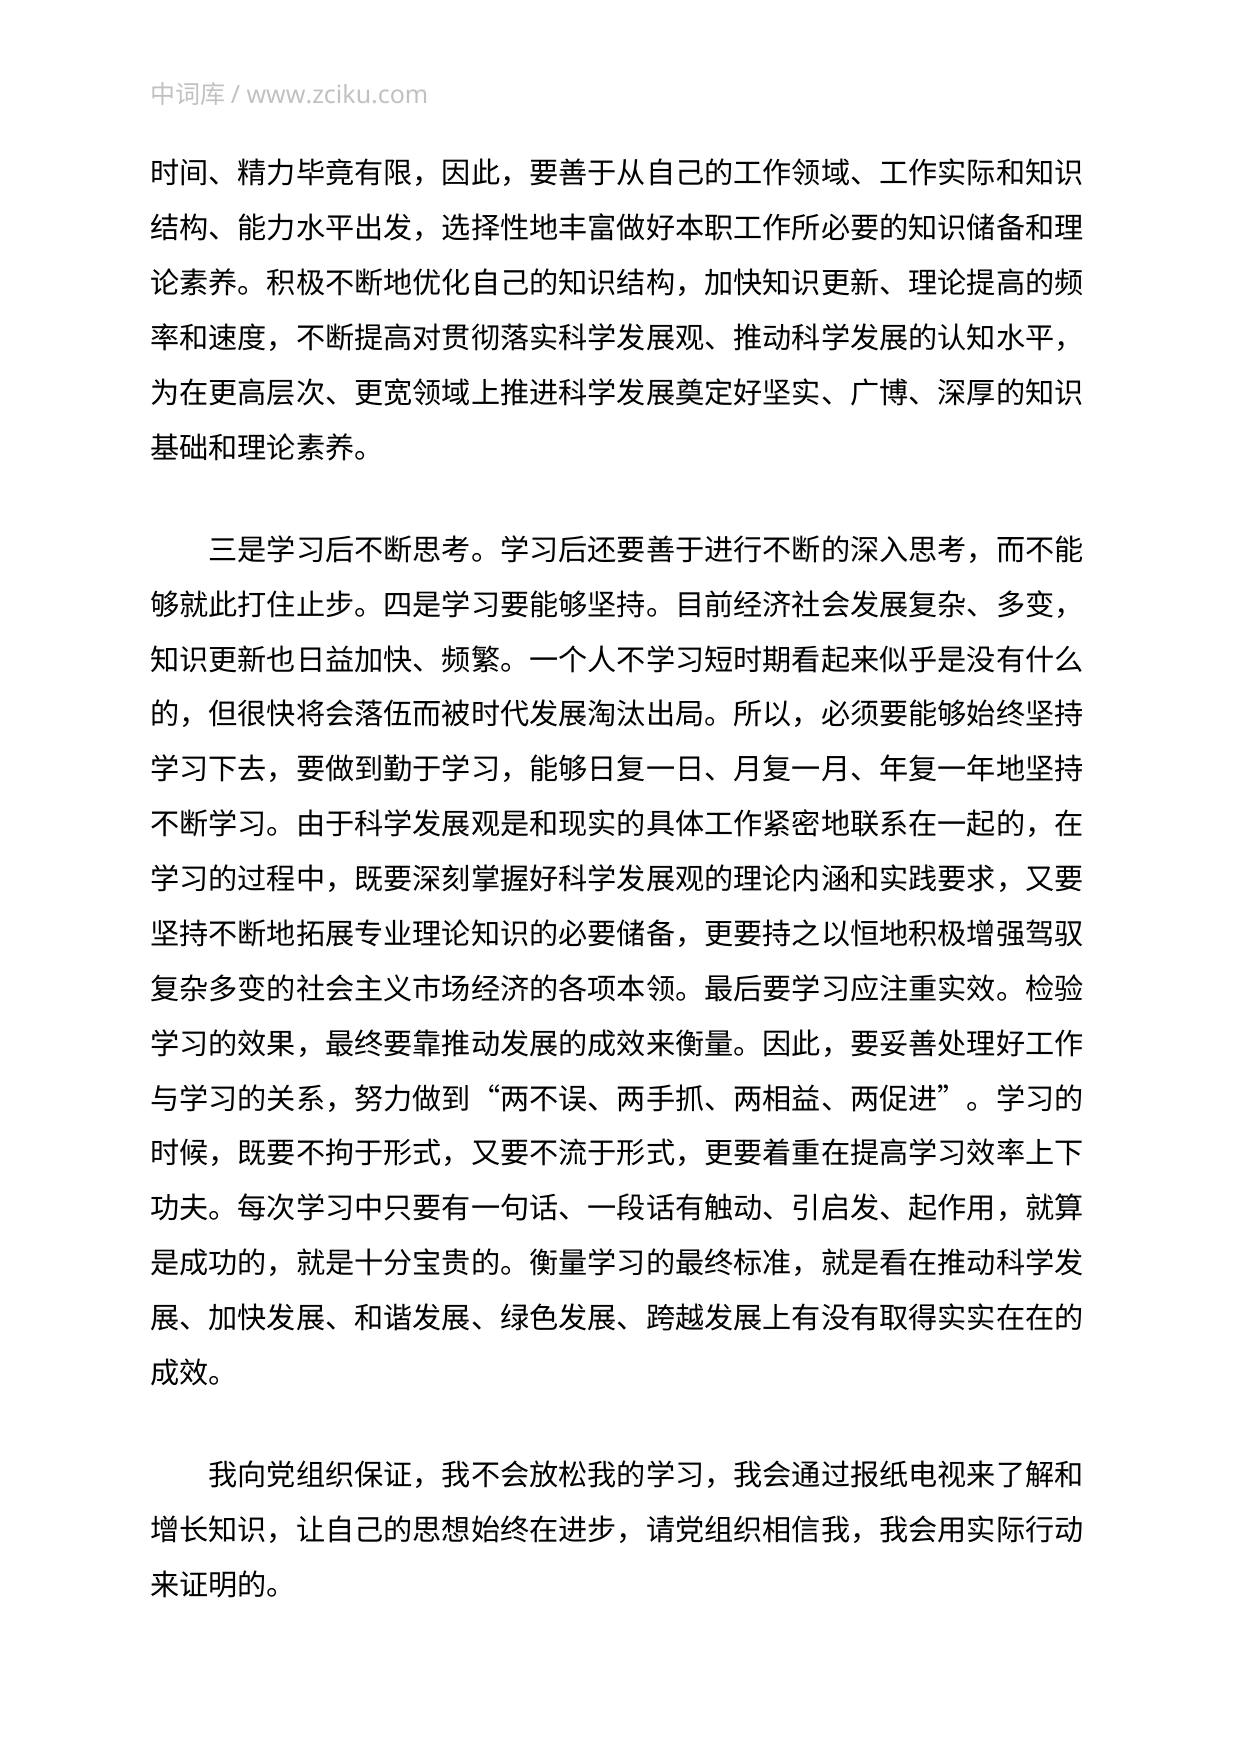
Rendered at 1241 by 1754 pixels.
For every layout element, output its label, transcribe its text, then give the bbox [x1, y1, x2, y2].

text 三是学习后不断思考。学习后还要善于进行不断的深入思考，而不能够就此打住止步。四是学习要能够坚持。目前经济社会发展复杂、多变，知识更新也日益加快、频繁。一个人不学习短时期看起来似乎是没有什么的，但很快将会落伍而被时代发展淘汰出局。所以，必须要能够始终坚持学习下去，要做到勤于学习，能够日复一日、月复一月、年复一年地坚持不断学习。由于科学发展观是和现实的具体工作紧密地联系在一起的，在学习的过程中，既要深刻掌握好科学发展观的理论内涵和实践要求，又要坚持不断地拓展专业理论知识的必要储备，更要持之以恒地积极增强驾驭复杂多变的社会主义市场经济的各项本领。最后要学习应注重实效。检验学习的效果，最终要靠推动发展的成效来衡量。因此，要妥善处理好工作与学习的关系，努力做到“两不误、两手抓、两相益、两促进”。学习的时候，既要不拘于形式，又要不流于形式，更要着重在提高学习效率上下功夫。每次学习中只要有一句话、一段话有触动、引启发、起作用，就算是成功的，就是十分宝贵的。衡量学习的最终标准，就是看在推动科学发展、加快发展、和谐发展、绿色发展、跨越发展上有没有取得实实在在的成效。 [150, 526, 1090, 1392]
text 我向党组织保证，我不会放松我的学习，我会通过报纸电视来了解和增长知识，让自己的思想始终在进步，请党组织相信我，我会用实际行动来证明的。 [150, 1451, 1090, 1603]
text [150, 150, 1090, 467]
